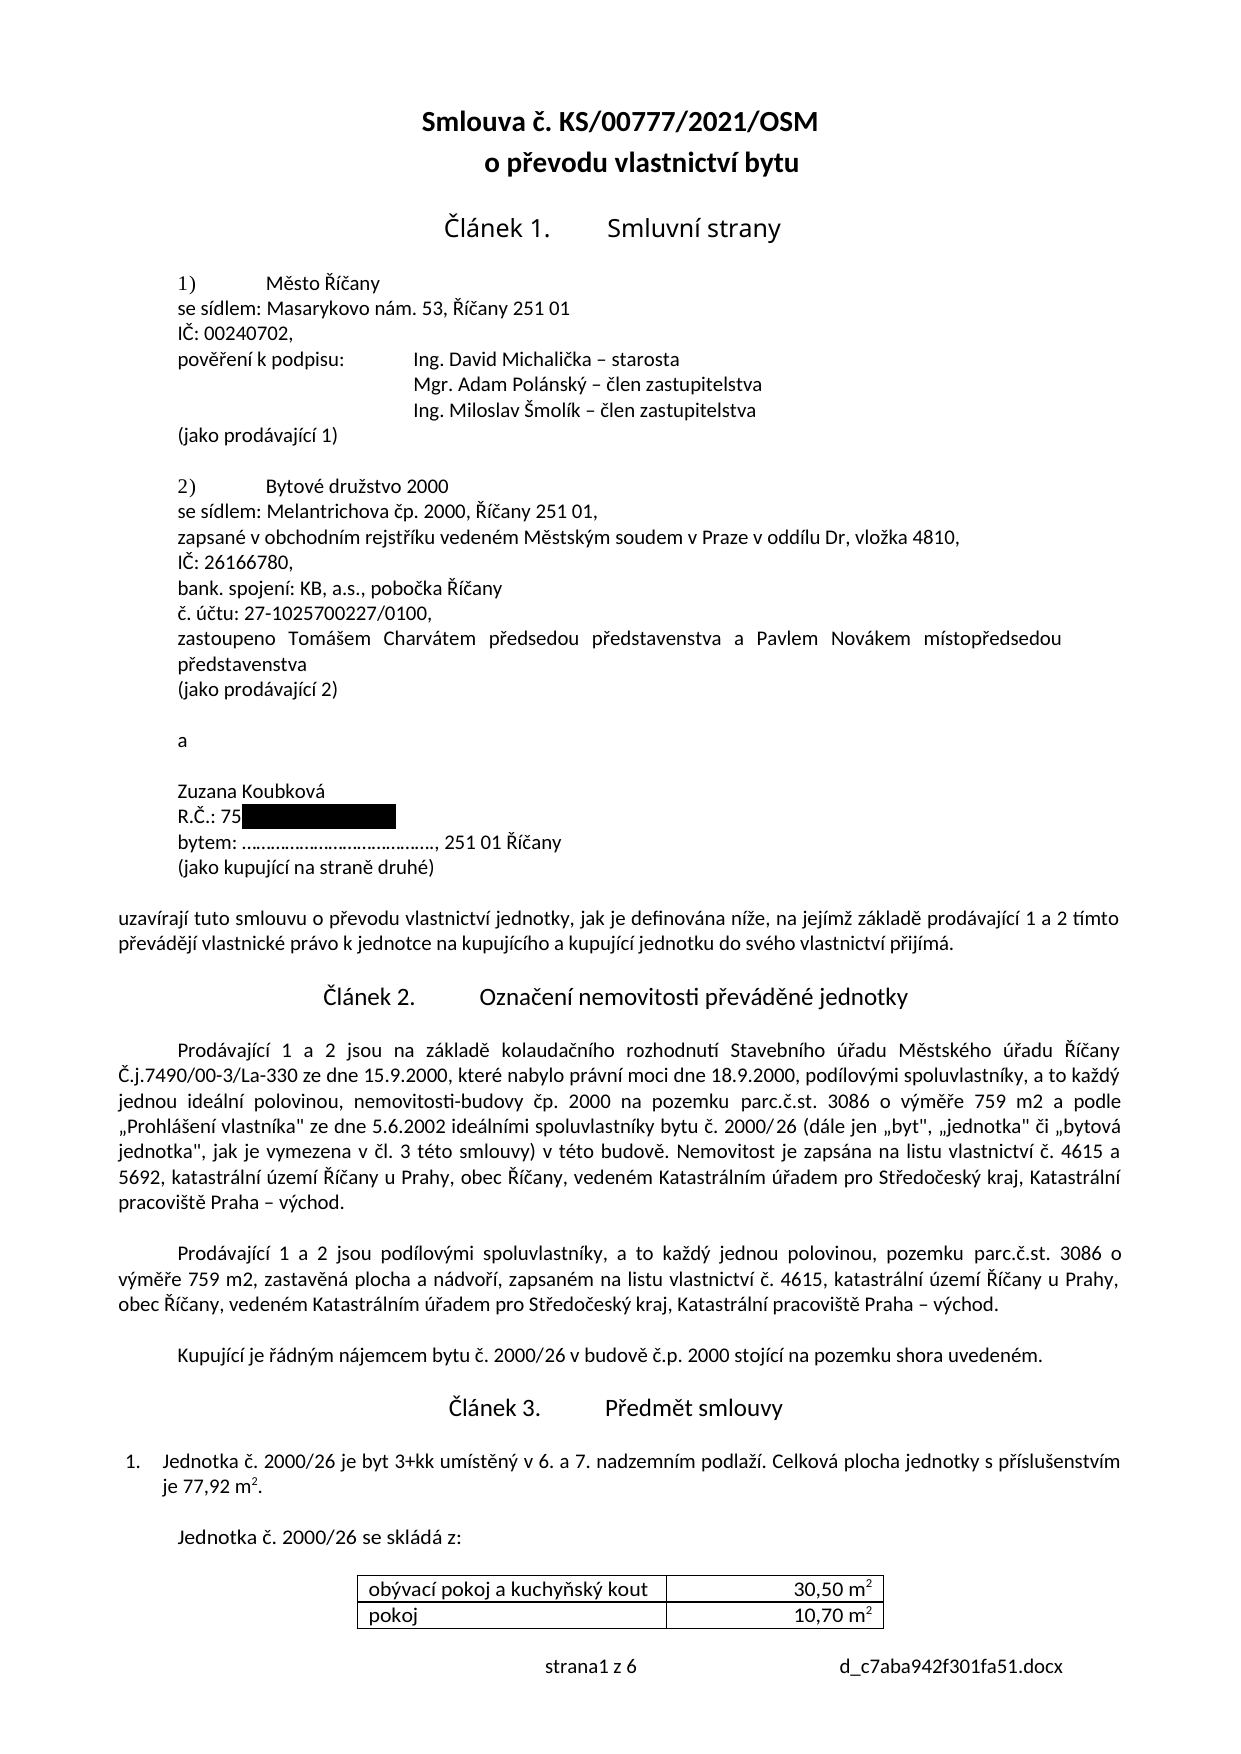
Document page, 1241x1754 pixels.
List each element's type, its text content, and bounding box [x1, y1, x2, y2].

text bank. spojení: KB, a.s., pobočka Říčany [177, 575, 1063, 600]
subtitle o převodu vlastnictví bytu [156, 144, 1122, 180]
text se sídlem: Masarykovo nám. 53, Říčany 251 01 [177, 295, 1063, 321]
text Jednotka č. 2000/26 se skládá z: [177, 1524, 1063, 1549]
table_cell pokoj [358, 1603, 666, 1628]
text Ing. Miloslav Šmolík – člen zastupitelstva [177, 397, 1063, 422]
text Prodávající 1 a 2 jsou na základě kolaudačního rozhodnutí Stavebního úřadu Městského úřadu Říčany Č.j.7490/00-3/La-330 ze dne 15.9.2000, které nabylo právní moci dne 18.9.2000, podílovými spoluvlastníky, a to každý jednou ideální polovinou, nemovitosti-budovy čp. 2000 na pozemku parc.č.st. 3086 o výměře 759 m2 a podle „Prohlášení vlastníka" ze dne 5.6.2002 ideálními spoluvlastníky bytu č. 2000/26 (dále jen „byt", „jednotka" či „bytová jednotka", jak je vymezena v čl. 3 této smlouvy) v této budově. Nemovitost je zapsána na listu vlastnictví č. 4615 a 5692, katastrální území Říčany u Prahy, obec Říčany, vedeném Katastrálním úřadem pro Středočeský kraj, Katastrální pracoviště Praha – východ. [118, 1037, 1122, 1215]
text uzavírají tuto smlouvu o převodu vlastnictví jednotky, jak je definována níže, na jejímž základě prodávající 1 a 2 tímto převádějí vlastnické právo k jednotce na kupujícího a kupující jednotku do svého vlastnictví přijímá. [118, 905, 1122, 956]
text se sídlem: Melantrichova čp. 2000, Říčany 251 01, [177, 498, 1063, 524]
text R.Č.: 75…………………………., [177, 803, 1063, 829]
table_header 30,50 m2 [667, 1576, 883, 1601]
text Zuzana Koubková [177, 778, 1063, 803]
text a [177, 727, 1063, 753]
text bytem: …………………………………., 251 01 Říčany [177, 829, 1063, 854]
subtitle Smluvní strany [156, 210, 1122, 244]
text Mgr. Adam Polánský – člen zastupitelstva [177, 371, 1063, 397]
table_header obývací pokoj a kuchyňský kout [358, 1576, 666, 1601]
text (jako kupující na straně druhé) [177, 854, 1063, 880]
subtitle Předmět smlouvy [156, 1392, 1122, 1423]
text zapsané v obchodním rejstříku vedeném Městským soudem v Praze v oddílu Dr, vložka 4810, [177, 524, 1063, 549]
list Město Říčany [177, 270, 1063, 295]
text pověření k podpisu: Ing. David Michalička – starosta [177, 346, 1063, 371]
table_cell 10,70 m2 [667, 1603, 883, 1628]
text IČ: 26166780, [177, 549, 1063, 575]
text IČ: 00240702, [177, 321, 1063, 346]
subtitle Jednotka č. 2000/26 je byt 3+kk umístěný v 6. a 7. nadzemním podlaží. Celková plocha jednotky s příslušenstvím je 77,92 m2. [125, 1448, 1122, 1499]
list Bytové družstvo 2000 [177, 473, 1063, 498]
text (jako prodávající 1) [177, 422, 1063, 448]
subtitle Označení nemovitosti převáděné jednotky [156, 981, 1122, 1012]
text Prodávající 1 a 2 jsou podílovými spoluvlastníky, a to každý jednou polovinou, pozemku parc.č.st. 3086 o výměře 759 m2, zastavěná plocha a nádvoří, zapsaném na listu vlastnictví č. 4615, katastrální území Říčany u Prahy, obec Říčany, vedeném Katastrálním úřadem pro Středočeský kraj, Katastrální pracoviště Praha – východ. [118, 1240, 1122, 1317]
text zastoupeno Tomášem Charvátem předsedou představenstva a Pavlem Novákem místopředsedou představenstva [177, 626, 1063, 676]
text č. účtu: 27-1025700227/0100, [177, 600, 1063, 626]
text Kupující je řádným nájemcem bytu č. 2000/26 v budově č.p. 2000 stojící na pozemku shora uvedeném. [118, 1342, 1122, 1367]
text (jako prodávající 2) [177, 676, 1063, 702]
subtitle Smlouva č. KS/00777/2021/OSM [118, 103, 1122, 139]
